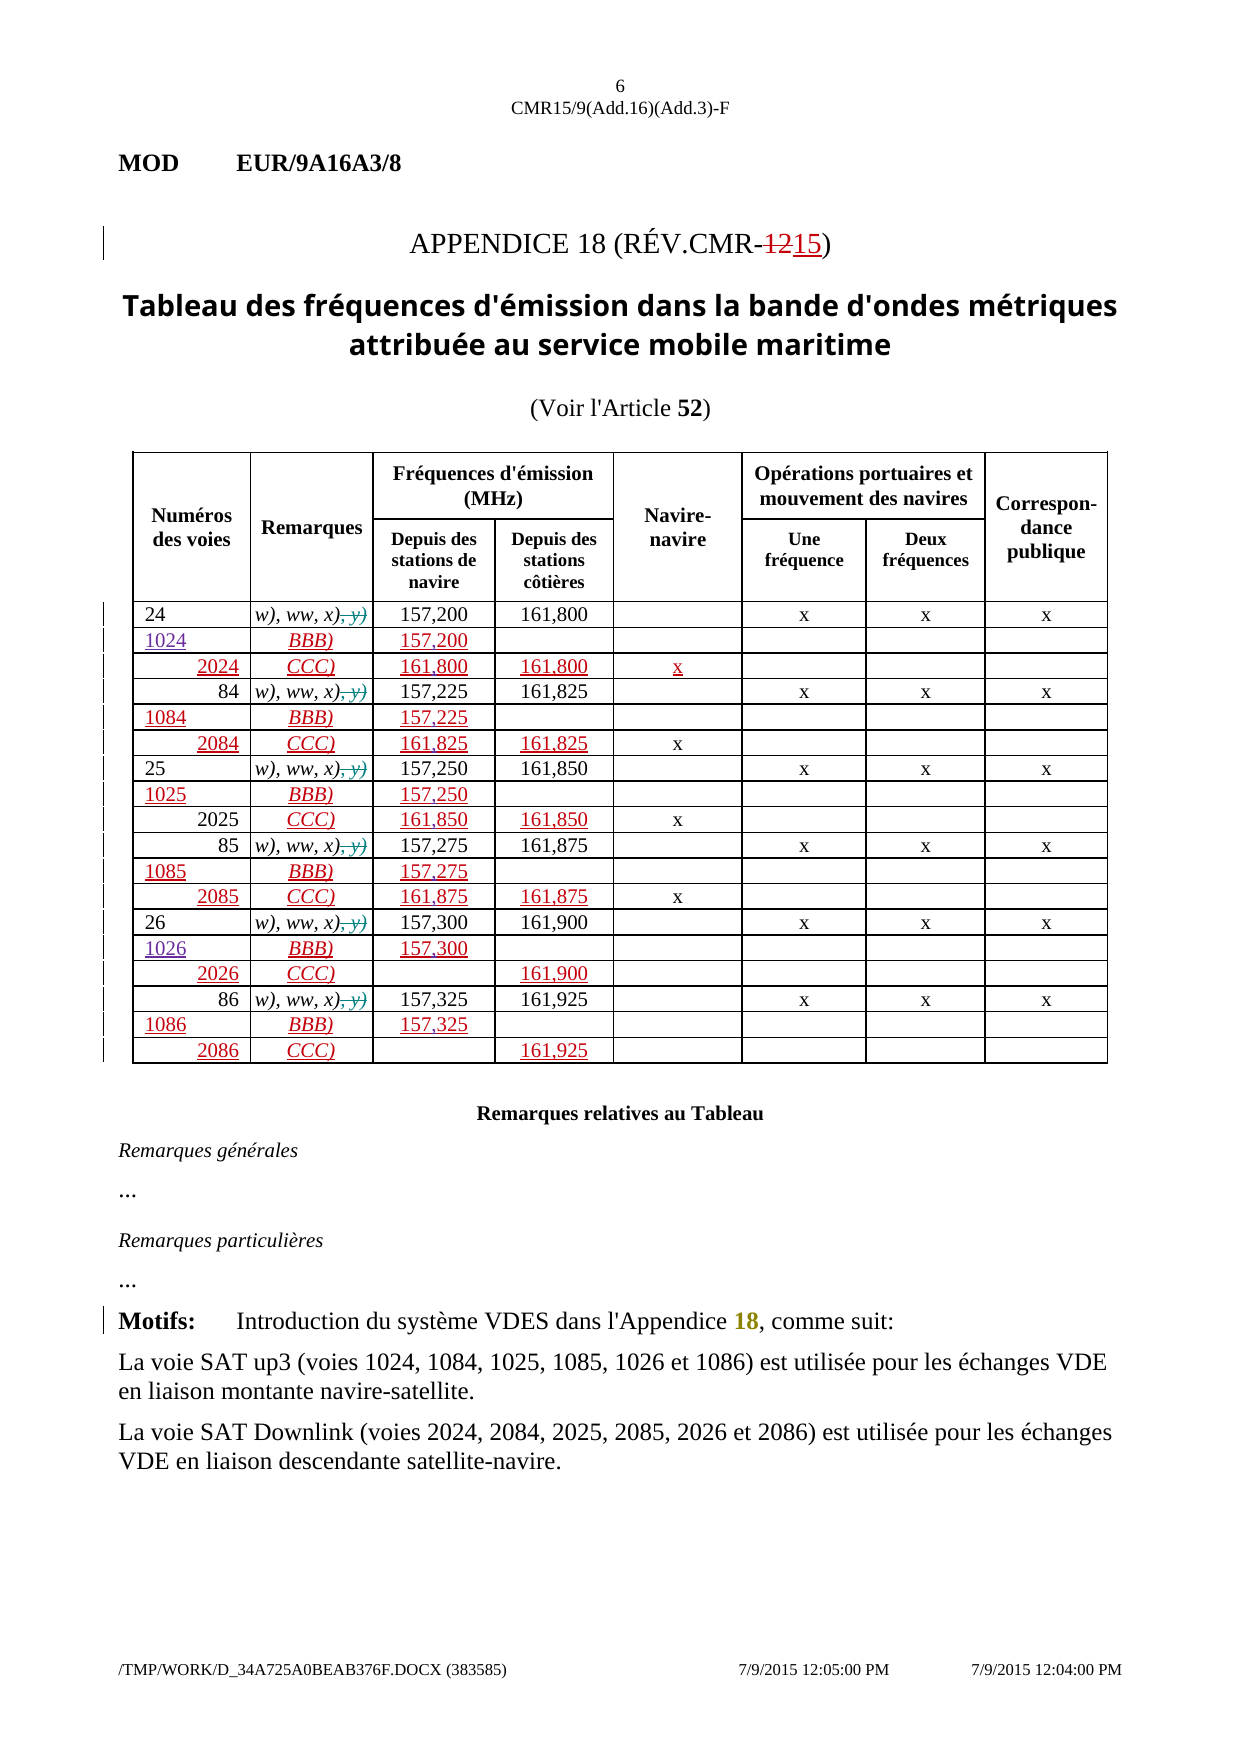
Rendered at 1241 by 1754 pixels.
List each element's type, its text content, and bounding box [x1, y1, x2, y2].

table_cell 26 [134, 910, 250, 934]
table_cell [986, 705, 1107, 729]
table_cell [496, 859, 613, 883]
text Remarques relatives au Tableau [118, 1101, 1122, 1125]
table_cell [496, 884, 613, 908]
table_cell [867, 1012, 984, 1036]
table_cell 161,900 [496, 910, 613, 934]
table_cell 161,925 [496, 987, 613, 1011]
table_cell [743, 731, 865, 754]
table_cell [496, 654, 613, 678]
table_cell [134, 654, 250, 678]
table_cell 86 [134, 987, 250, 1011]
table_cell [743, 782, 865, 806]
table_cell [614, 731, 741, 754]
table_cell 84 [134, 679, 250, 703]
table_cell [374, 936, 494, 959]
table_cell [374, 705, 494, 729]
table_cell [496, 731, 613, 754]
table_cell [251, 628, 372, 652]
table_cell Deux fréquences [867, 520, 984, 601]
table_cell [134, 859, 250, 883]
text APPENDICE 18 (RÉV.CMR-) [118, 226, 1122, 260]
table_cell [986, 628, 1107, 652]
table_cell x [743, 910, 865, 934]
table_header Correspon-dance publique [986, 453, 1107, 601]
text Remarques générales [118, 1138, 1122, 1162]
table_cell [134, 731, 250, 754]
table_cell [374, 782, 494, 806]
table_cell [867, 936, 984, 959]
table_cell 161,850 [496, 756, 613, 780]
table_cell [251, 884, 372, 908]
table_cell [251, 936, 372, 959]
text Motifs: Introduction du système VDES dans l'Appendice 18, comme suit: [118, 1306, 1122, 1334]
table_cell [251, 654, 372, 678]
table_cell [251, 1012, 372, 1036]
table_cell x [986, 602, 1107, 626]
table_cell 24 [134, 602, 250, 626]
table_cell [134, 807, 250, 831]
table_cell x [743, 987, 865, 1011]
table_cell [614, 936, 741, 959]
table_cell w), ww, x) [251, 910, 372, 934]
table_cell [374, 1012, 494, 1036]
table_cell [743, 1012, 865, 1036]
table_cell [867, 884, 984, 908]
table_cell 157,325 [374, 987, 494, 1011]
table_cell w), ww, x) [251, 679, 372, 703]
table_cell [867, 807, 984, 831]
title Tableau des fréquences d'émission dans la bande d'ondes métriques attribuée au service mobile maritime [118, 285, 1122, 364]
table_cell [614, 910, 741, 934]
table_cell [867, 1038, 984, 1062]
text (Voir l'Article 52) [118, 393, 1122, 422]
table_cell [614, 884, 741, 908]
table_cell x [867, 602, 984, 626]
table_cell [867, 859, 984, 883]
table_cell 157,300 [374, 910, 494, 934]
table_header Opérations portuaires et mouvement des navires [743, 453, 984, 518]
table_cell [614, 1012, 741, 1036]
text La voie SAT up3 (voies 1024, 1084, 1025, 1085, 1026 et 1086) est utilisée pour les échanges VDE en liaison montante navire-satellite. [118, 1347, 1122, 1404]
table_cell 157,225 [374, 679, 494, 703]
table_cell x [986, 756, 1107, 780]
table_cell x [867, 987, 984, 1011]
table_cell [374, 628, 494, 652]
table_cell [743, 628, 865, 652]
table_cell x [743, 602, 865, 626]
table_cell 85 [134, 833, 250, 857]
table_cell [251, 807, 372, 831]
table_cell [614, 782, 741, 806]
table_cell [134, 628, 250, 652]
table_cell [986, 961, 1107, 985]
table_cell [986, 782, 1107, 806]
table_cell [251, 859, 372, 883]
table_cell [614, 987, 741, 1011]
table_cell [614, 833, 741, 857]
table_header Remarques [251, 453, 372, 601]
table_cell [867, 731, 984, 754]
table_cell [867, 782, 984, 806]
table_cell [743, 807, 865, 831]
table_cell [867, 628, 984, 652]
table_cell [743, 884, 865, 908]
text Remarques particulières [118, 1228, 1122, 1252]
table_cell [496, 1012, 613, 1036]
table_cell x [867, 756, 984, 780]
table_cell [251, 705, 372, 729]
table_cell [374, 731, 494, 754]
table_cell [134, 936, 250, 959]
table_cell [986, 936, 1107, 959]
table_cell [614, 1038, 741, 1062]
table_cell [134, 782, 250, 806]
table_cell Depuis des stations côtières [496, 520, 613, 601]
table_cell w), ww, x) [251, 987, 372, 1011]
table_cell [614, 859, 741, 883]
table_cell [251, 1038, 372, 1062]
table_cell [743, 961, 865, 985]
table_header Numéros des voies [134, 453, 250, 601]
table_cell 25 [134, 756, 250, 780]
table_cell Depuis des stations de navire [374, 520, 494, 601]
text MOD EUR/9A16A3/8 [118, 148, 1122, 176]
table_cell [374, 859, 494, 883]
table_cell [251, 961, 372, 985]
table_cell x [743, 679, 865, 703]
table_cell [986, 654, 1107, 678]
text La voie SAT Downlink (voies 2024, 2084, 2025, 2085, 2026 et 2086) est utilisée pour les échanges VDE en liaison descendante satellite-navire. [118, 1417, 1122, 1474]
table_cell [496, 961, 613, 985]
table_cell [134, 1038, 250, 1062]
table_cell 157,275 [374, 833, 494, 857]
table_cell 157,250 [374, 756, 494, 780]
table_cell 161,800 [496, 602, 613, 626]
table_cell [374, 654, 494, 678]
table_cell [614, 705, 741, 729]
table_cell x [986, 833, 1107, 857]
table_cell [614, 654, 741, 678]
table_header Navire- navire [614, 453, 741, 601]
table_cell [496, 1038, 613, 1062]
table_cell [614, 807, 741, 831]
table_cell [374, 884, 494, 908]
table_cell Une fréquence [743, 520, 865, 601]
table_cell [134, 1012, 250, 1036]
table_cell x [986, 987, 1107, 1011]
table_cell [134, 961, 250, 985]
table_cell [614, 756, 741, 780]
table_cell [496, 705, 613, 729]
table_cell x [867, 910, 984, 934]
table_cell [867, 705, 984, 729]
table_cell 161,825 [496, 679, 613, 703]
table_cell x [986, 910, 1107, 934]
table_cell [743, 705, 865, 729]
table_cell [251, 731, 372, 754]
table_cell [134, 884, 250, 908]
table_header Fréquences d'émission (MHz) [374, 453, 613, 518]
table_cell x [986, 679, 1107, 703]
table_cell [986, 731, 1107, 754]
table_cell x [867, 679, 984, 703]
table_cell [986, 1012, 1107, 1036]
table_cell [251, 782, 372, 806]
table_cell [496, 782, 613, 806]
table_cell [614, 602, 741, 626]
table_cell w), ww, x) [251, 833, 372, 857]
table_cell x [743, 833, 865, 857]
table_cell [496, 807, 613, 831]
table_cell [743, 1038, 865, 1062]
text ... [118, 1174, 1122, 1203]
table_cell w), ww, x) [251, 756, 372, 780]
table_cell [614, 628, 741, 652]
table_cell [743, 936, 865, 959]
text ... [118, 1264, 1122, 1293]
table_cell 157,200 [374, 602, 494, 626]
table_cell [743, 654, 865, 678]
table_cell [867, 654, 984, 678]
table_cell [986, 1038, 1107, 1062]
table_cell [496, 936, 613, 959]
table_cell [374, 1038, 494, 1062]
table_cell [496, 628, 613, 652]
table_cell [743, 859, 865, 883]
table_cell [986, 807, 1107, 831]
table_cell w), ww, x) [251, 602, 372, 626]
table_cell [134, 705, 250, 729]
table_cell [374, 961, 494, 985]
table_cell 161,875 [496, 833, 613, 857]
table_cell [986, 859, 1107, 883]
table_cell [374, 807, 494, 831]
table_cell [867, 961, 984, 985]
table_cell [614, 961, 741, 985]
table_cell x [867, 833, 984, 857]
table_cell [986, 884, 1107, 908]
table_cell x [743, 756, 865, 780]
table_cell [614, 679, 741, 703]
